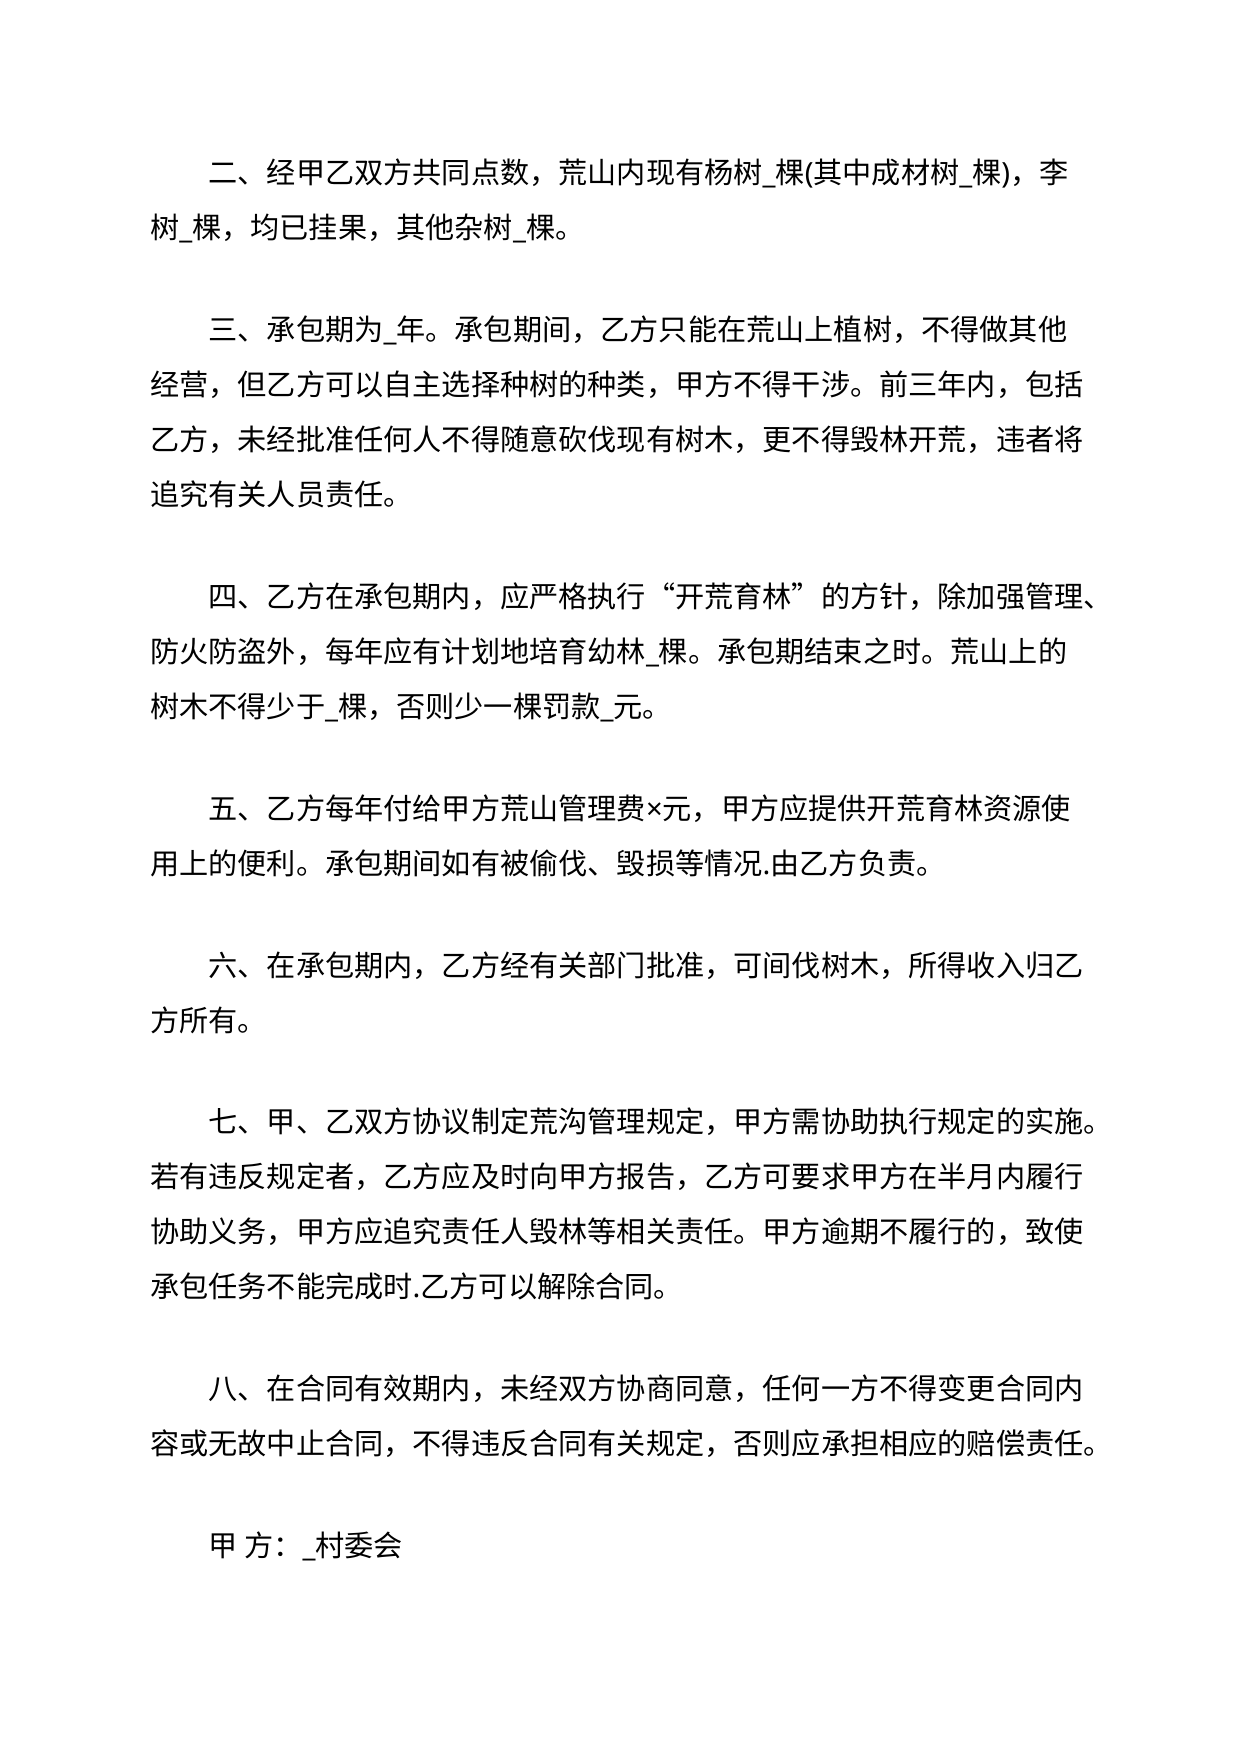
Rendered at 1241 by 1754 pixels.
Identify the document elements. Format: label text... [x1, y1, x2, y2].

text 六、在承包期内，乙方经有关部门批准，可间伐树木，所得收入归乙方所有。 [150, 942, 1090, 1039]
text 四、乙方在承包期内，应严格执行“开荒育林”的方针，除加强管理、防火防盗外，每年应有计划地培育幼林_棵。承包期结束之时。荒山上的树木不得少于_棵，否则少一棵罚款_元。 [150, 573, 1090, 726]
text 二、经甲乙双方共同点数，荒山内现有杨树_棵(其中成材树_棵)，李树_棵，均已挂果，其他杂树_棵。 [150, 150, 1090, 247]
text 三、承包期为_年。承包期间，乙方只能在荒山上植树，不得做其他经营，但乙方可以自主选择种树的种类，甲方不得干涉。前三年内，包括乙方，未经批准任何人不得随意砍伐现有树木，更不得毁林开荒，违者将追究有关人员责任。 [150, 307, 1090, 514]
text 甲 方：_村委会 [150, 1522, 1090, 1565]
text 八、在合同有效期内，未经双方协商同意，任何一方不得变更合同内容或无故中止合同，不得违反合同有关规定，否则应承担相应的赔偿责任。 [150, 1366, 1090, 1463]
text 七、甲、乙双方协议制定荒沟管理规定，甲方需协助执行规定的实施。若有违反规定者，乙方应及时向甲方报告，乙方可要求甲方在半月内履行协助义务，甲方应追究责任人毁林等相关责任。甲方逾期不履行的，致使承包任务不能完成时.乙方可以解除合同。 [150, 1099, 1090, 1306]
text 五、乙方每年付给甲方荒山管理费×元，甲方应提供开荒育林资源使用上的便利。承包期间如有被偷伐、毁损等情况.由乙方负责。 [150, 785, 1090, 883]
